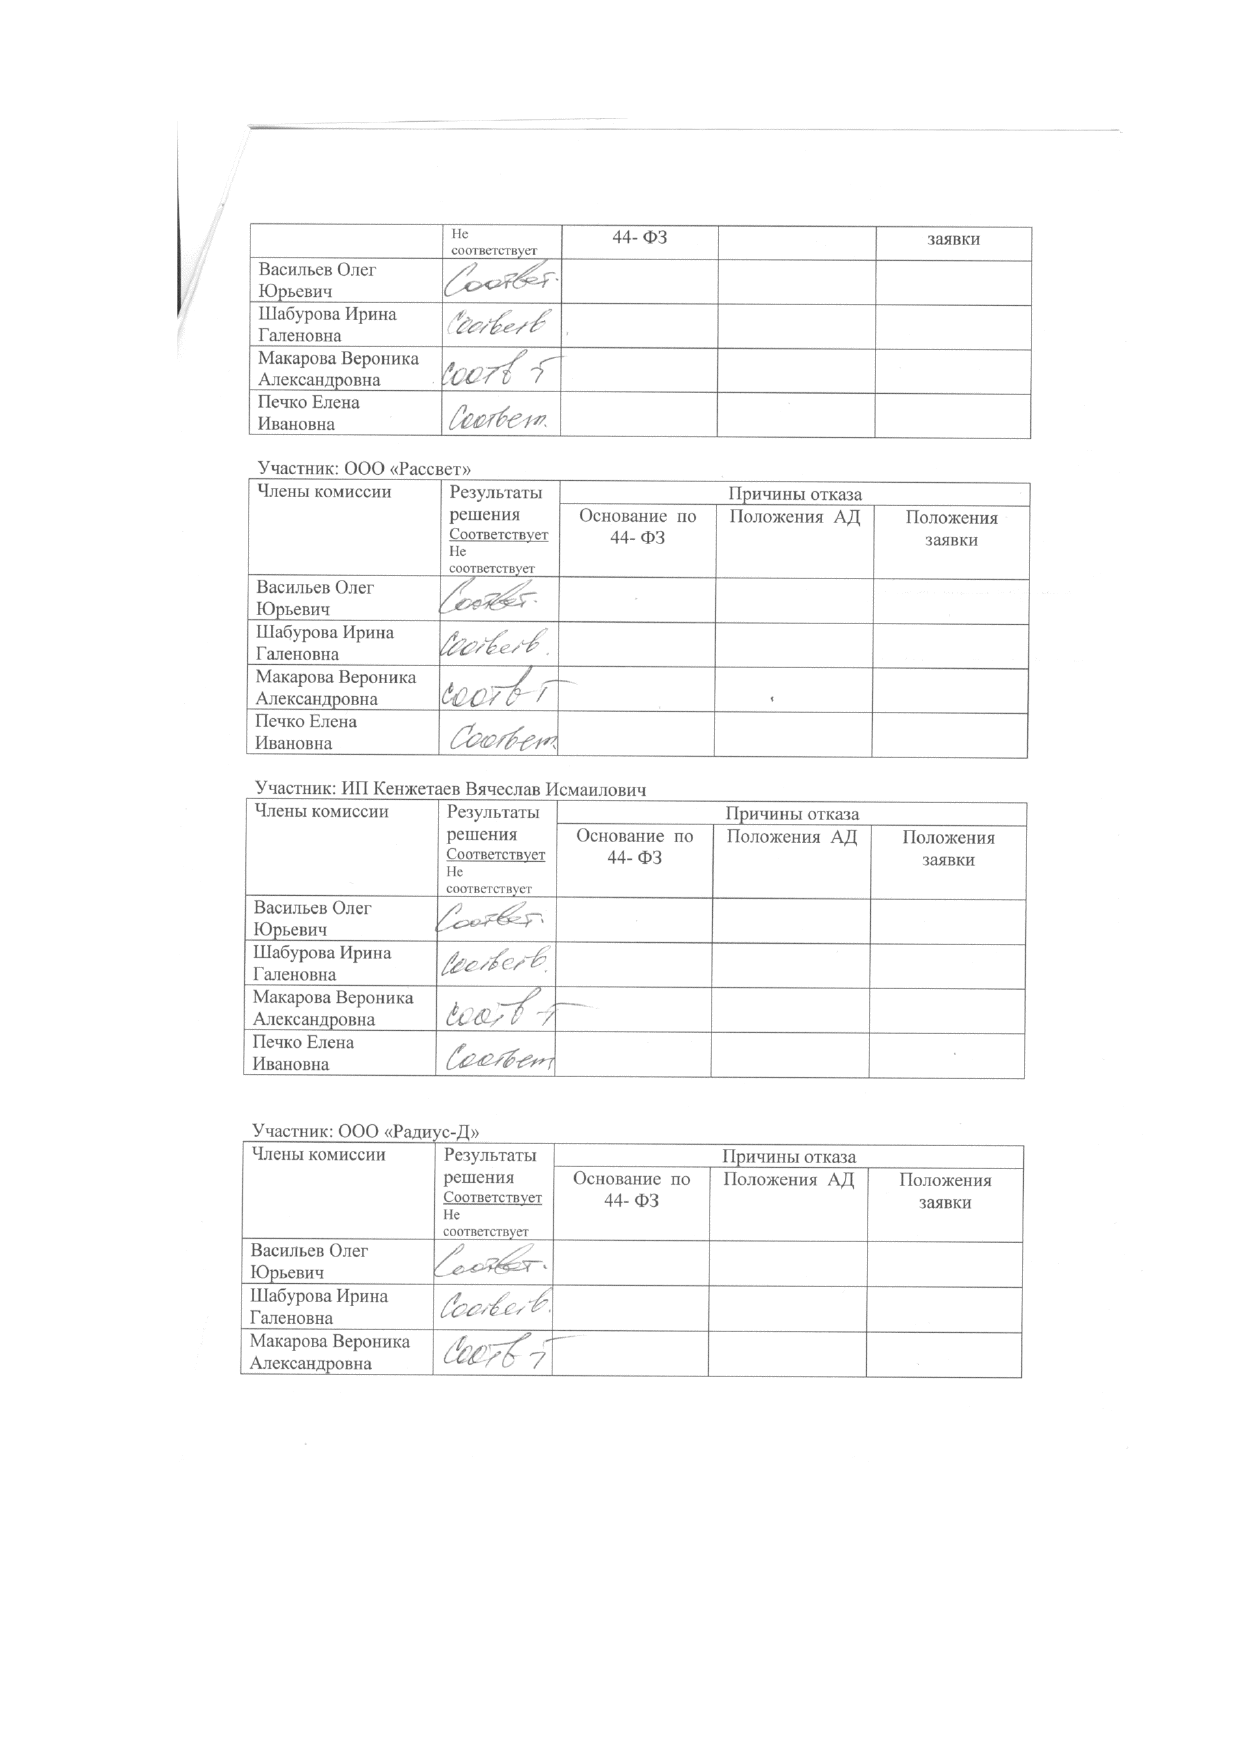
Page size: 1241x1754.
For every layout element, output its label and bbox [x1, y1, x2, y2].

picture [177, 118, 1152, 1464]
